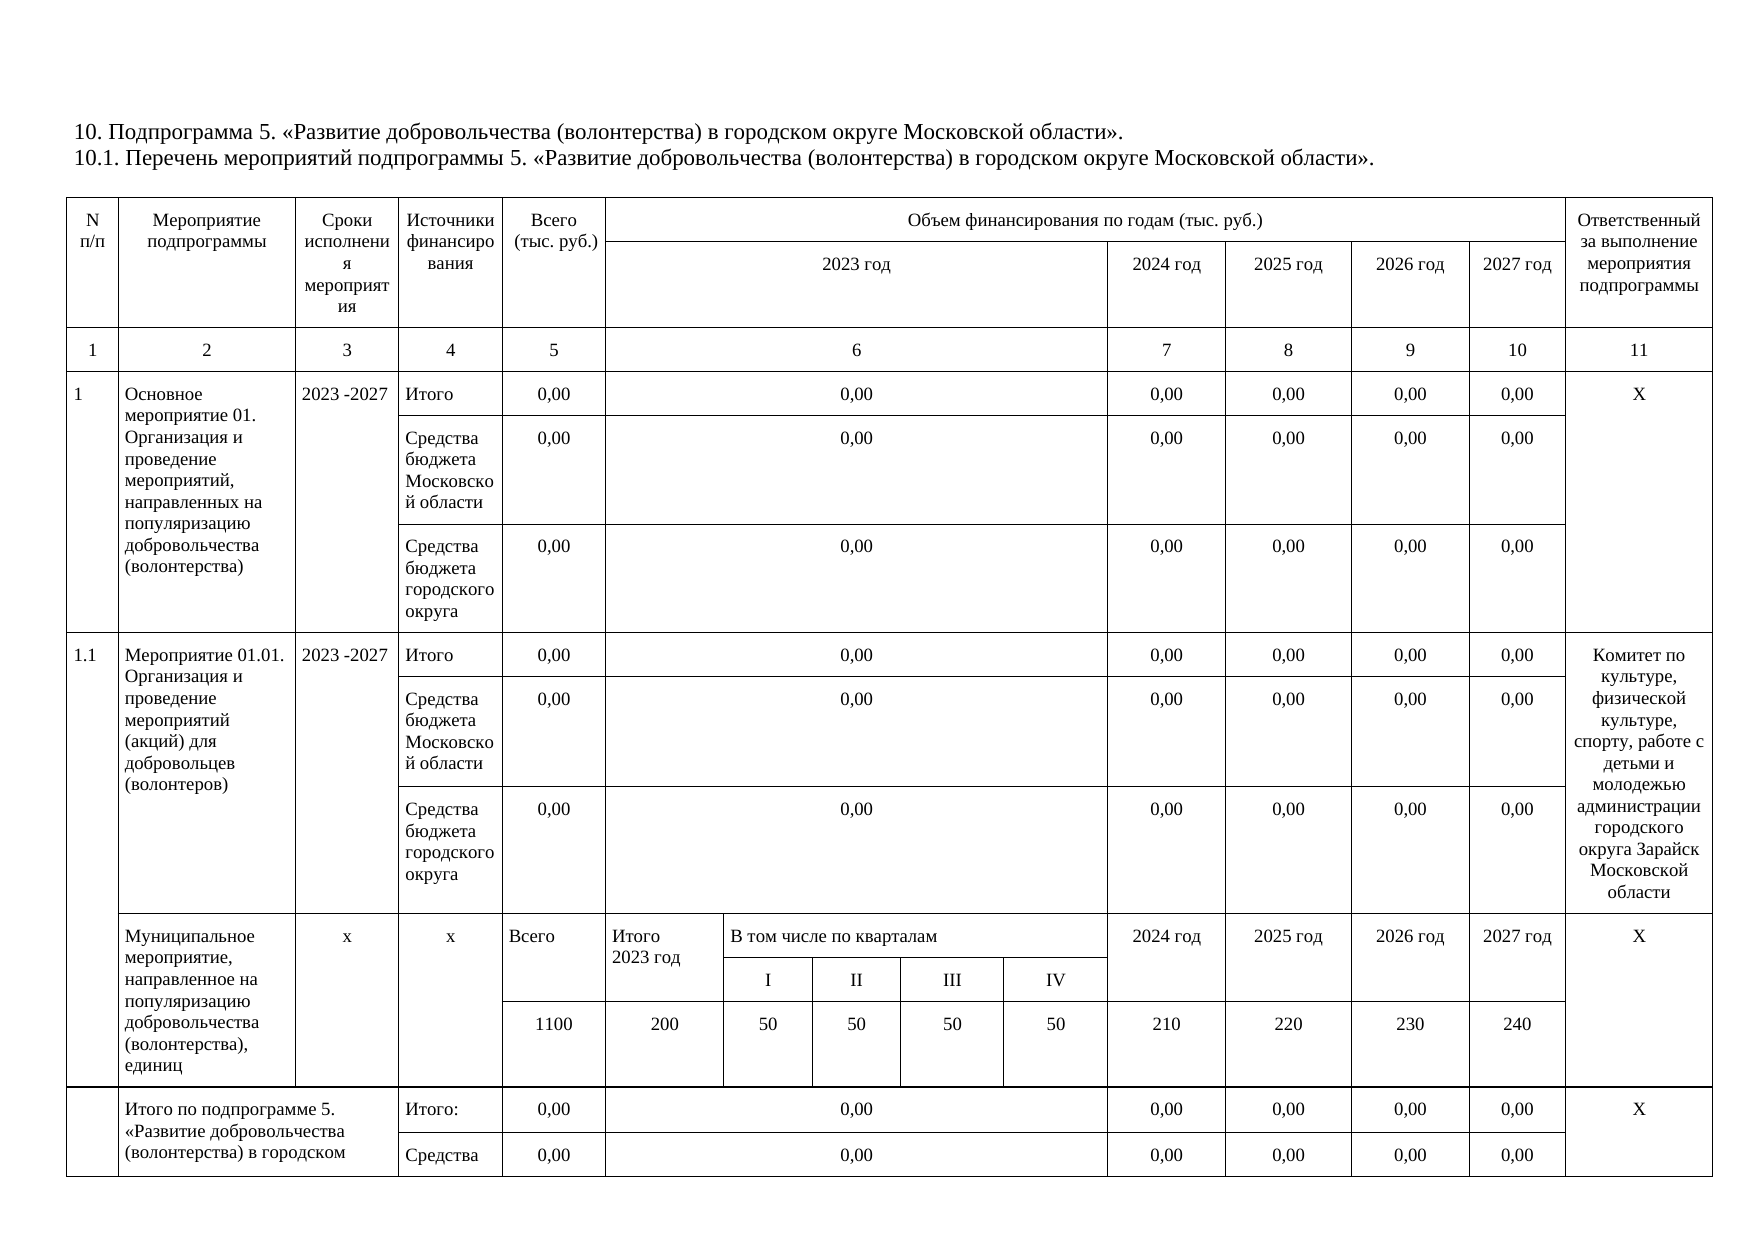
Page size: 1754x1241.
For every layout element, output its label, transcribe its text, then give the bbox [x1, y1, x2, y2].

table_cell 0,00 [1352, 372, 1469, 415]
table_cell 0,00 [1352, 633, 1469, 676]
table_cell 0,00 [503, 787, 605, 913]
table_header Объем финансирования по годам (тыс. руб.) [606, 198, 1565, 241]
table_cell 0,00 [606, 416, 1107, 523]
table_header Ответственный за выполнение мероприятия подпрограммы [1566, 198, 1712, 327]
table_cell 2023 -2027 [296, 372, 398, 632]
table_cell 2024 год [1108, 914, 1225, 1001]
table_cell III [901, 958, 1003, 1001]
table_cell 0,00 [1226, 416, 1351, 523]
table_header N п/п [67, 198, 118, 327]
table_cell 3 [296, 328, 398, 371]
table_cell Итого: [399, 1088, 502, 1132]
table_cell 240 [1470, 1002, 1565, 1086]
table_cell 0,00 [1226, 525, 1351, 632]
table_cell 1 [67, 372, 118, 632]
table_cell 0,00 [503, 525, 605, 632]
table_cell 0,00 [1470, 787, 1565, 913]
table_cell 0,00 [1108, 372, 1225, 415]
table_header Всего (тыс. руб.) [503, 198, 605, 327]
table_cell 0,00 [1352, 677, 1469, 786]
table_cell х [399, 914, 502, 1086]
table_cell 220 [1226, 1002, 1351, 1086]
table_cell 0,00 [606, 525, 1107, 632]
table_cell 50 [724, 1002, 812, 1086]
table_cell Итого 2023 год [606, 914, 723, 1001]
table_cell 1 [67, 328, 118, 371]
table_cell Х [1566, 914, 1712, 1086]
table_cell 0,00 [1108, 1133, 1225, 1176]
table_cell х [296, 914, 398, 1086]
table_cell 0,00 [1226, 1088, 1351, 1132]
table_cell 0,00 [1226, 677, 1351, 786]
table_cell 230 [1352, 1002, 1469, 1086]
table_cell 0,00 [1108, 416, 1225, 523]
table_cell Комитет по культуре, физической культуре, спорту, работе с детьми и молодежью администрации городского округа Зарайск Московской области [1566, 633, 1712, 913]
table_cell 2026 год [1352, 914, 1469, 1001]
table_cell [67, 1088, 118, 1176]
table_cell 8 [1226, 328, 1351, 371]
table_cell 0,00 [1470, 525, 1565, 632]
table_cell 10 [1470, 328, 1565, 371]
table_cell 0,00 [1226, 1133, 1351, 1176]
table_cell 0,00 [1108, 787, 1225, 913]
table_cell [399, 1133, 502, 1176]
table_cell 0,00 [1470, 1088, 1565, 1132]
text 10. Подпрограмма 5. «Развитие добровольчества (волонтерства) в городском округе Московской области». [74, 118, 1636, 144]
table_cell 2023 -2027 [296, 633, 398, 913]
table_cell 210 [1108, 1002, 1225, 1086]
table_cell 6 [606, 328, 1107, 371]
table_cell 0,00 [1470, 1133, 1565, 1176]
table_cell 0,00 [606, 1088, 1107, 1132]
table_cell 1.1 [67, 633, 118, 1086]
table_cell 0,00 [503, 633, 605, 676]
table_cell Средства бюджета городского округа [399, 525, 502, 632]
table_cell 0,00 [1108, 633, 1225, 676]
table_cell 4 [399, 328, 502, 371]
table_cell Итого по подпрограмме 5. «Развитие добровольчества (волонтерства) в городском округе Московской области» [119, 1088, 398, 1176]
table_cell 0,00 [1352, 1133, 1469, 1176]
text 10.1. Перечень мероприятий подпрограммы 5. «Развитие добровольчества (волонтерства) в городском округе Московской области». [74, 144, 1636, 171]
table_cell 0,00 [1470, 677, 1565, 786]
table_cell 0,00 [503, 1133, 605, 1176]
table_cell 0,00 [1352, 416, 1469, 523]
table_cell IV [1004, 958, 1107, 1001]
table_cell 0,00 [1108, 677, 1225, 786]
table_cell 0,00 [1226, 372, 1351, 415]
table_cell 2 [119, 328, 295, 371]
table_cell 1100 [503, 1002, 605, 1086]
table_cell 7 [1108, 328, 1225, 371]
table_cell 0,00 [606, 633, 1107, 676]
table_cell 2027 год [1470, 914, 1565, 1001]
table_cell Всего [503, 914, 605, 1001]
table_cell 50 [901, 1002, 1003, 1086]
table_header Мероприятие подпрограммы [119, 198, 295, 327]
table_cell Муниципальное мероприятие, направленное на популяризацию добровольчества (волонтерства), единиц [119, 914, 295, 1086]
table_cell 2027 год [1470, 242, 1565, 327]
table_cell 2026 год [1352, 242, 1469, 327]
table_cell 0,00 [1470, 633, 1565, 676]
table_cell 0,00 [1352, 1088, 1469, 1132]
table_cell 0,00 [1226, 787, 1351, 913]
table_cell 0,00 [1352, 525, 1469, 632]
table_cell Средства бюджета Московской области [399, 416, 502, 523]
table_cell I [724, 958, 812, 1001]
table_cell 0,00 [1108, 1088, 1225, 1132]
table_cell 0,00 [503, 416, 605, 523]
table_cell Основное мероприятие 01. Организация и проведение мероприятий, направленных на популяризацию добровольчества (волонтерства) [119, 372, 295, 632]
table_cell Х [1566, 1088, 1712, 1176]
table_cell В том числе по кварталам [724, 914, 1107, 957]
table_cell 0,00 [606, 372, 1107, 415]
table_cell 2023 год [606, 242, 1107, 327]
table_cell 0,00 [503, 1088, 605, 1132]
table_cell 0,00 [503, 677, 605, 786]
table_cell Средства бюджета городского округа [399, 787, 502, 913]
table_cell 0,00 [606, 677, 1107, 786]
table_cell 0,00 [1352, 787, 1469, 913]
table_cell 0,00 [1470, 416, 1565, 523]
table_cell 2025 год [1226, 242, 1351, 327]
table_cell 0,00 [1470, 372, 1565, 415]
table_cell 9 [1352, 328, 1469, 371]
table_cell 0,00 [1226, 633, 1351, 676]
table_cell II [813, 958, 900, 1001]
table_cell 0,00 [606, 1133, 1107, 1176]
table_cell 0,00 [503, 372, 605, 415]
table_cell 200 [606, 1002, 723, 1086]
table_cell Итого [399, 633, 502, 676]
table_cell 0,00 [1108, 525, 1225, 632]
table_cell Средства бюджета Московской области [399, 677, 502, 786]
table_header Источники финансирования [399, 198, 502, 327]
table_cell 50 [813, 1002, 900, 1086]
table_cell Итого [399, 372, 502, 415]
table_cell Мероприятие 01.01. Организация и проведение мероприятий (акций) для добровольцев (волонтеров) [119, 633, 295, 913]
table_cell Х [1566, 372, 1712, 632]
table_cell 11 [1566, 328, 1712, 371]
table_header Сроки исполнения мероприятия [296, 198, 398, 327]
table_cell 5 [503, 328, 605, 371]
table_cell 0,00 [606, 787, 1107, 913]
table_cell 50 [1004, 1002, 1107, 1086]
table_cell 2025 год [1226, 914, 1351, 1001]
table_cell 2024 год [1108, 242, 1225, 327]
